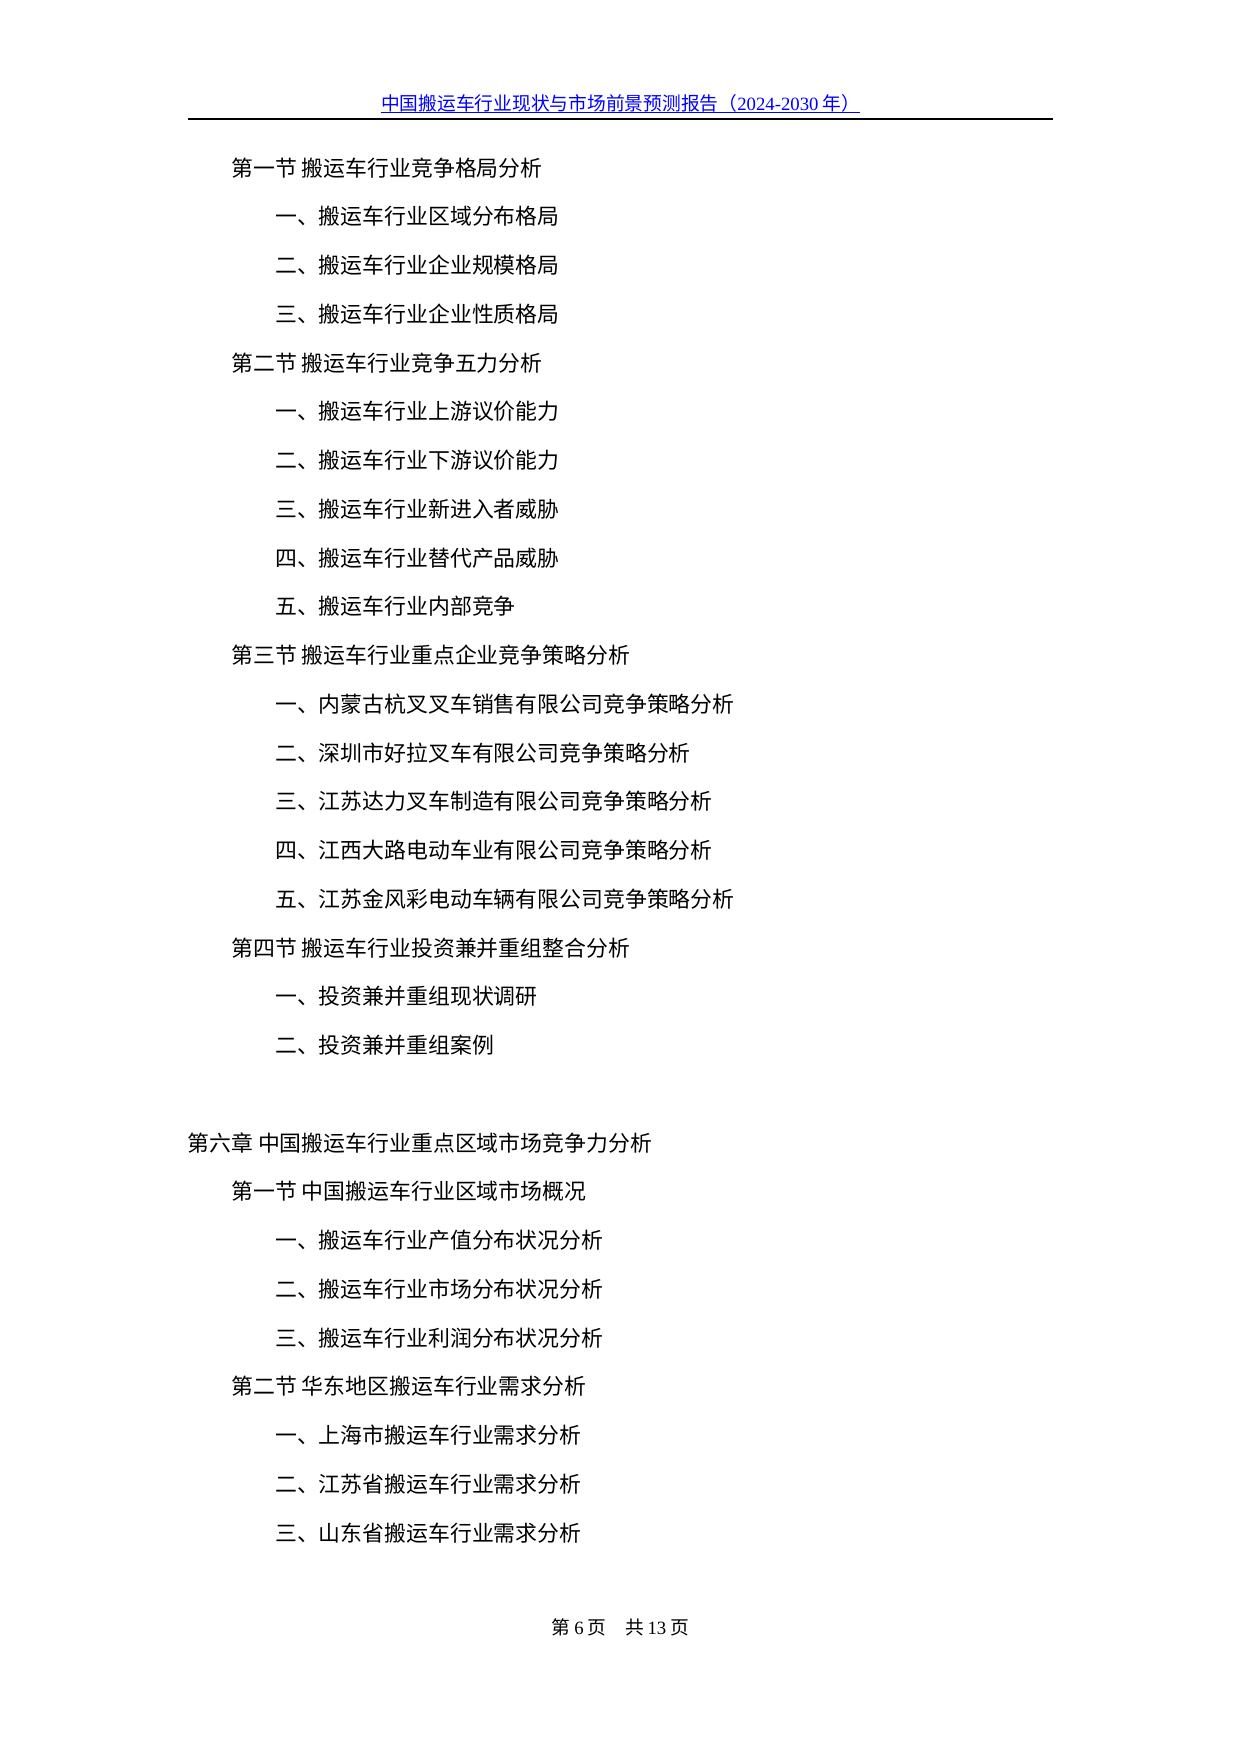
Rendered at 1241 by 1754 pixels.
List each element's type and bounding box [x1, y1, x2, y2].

text [187, 150, 1053, 1548]
